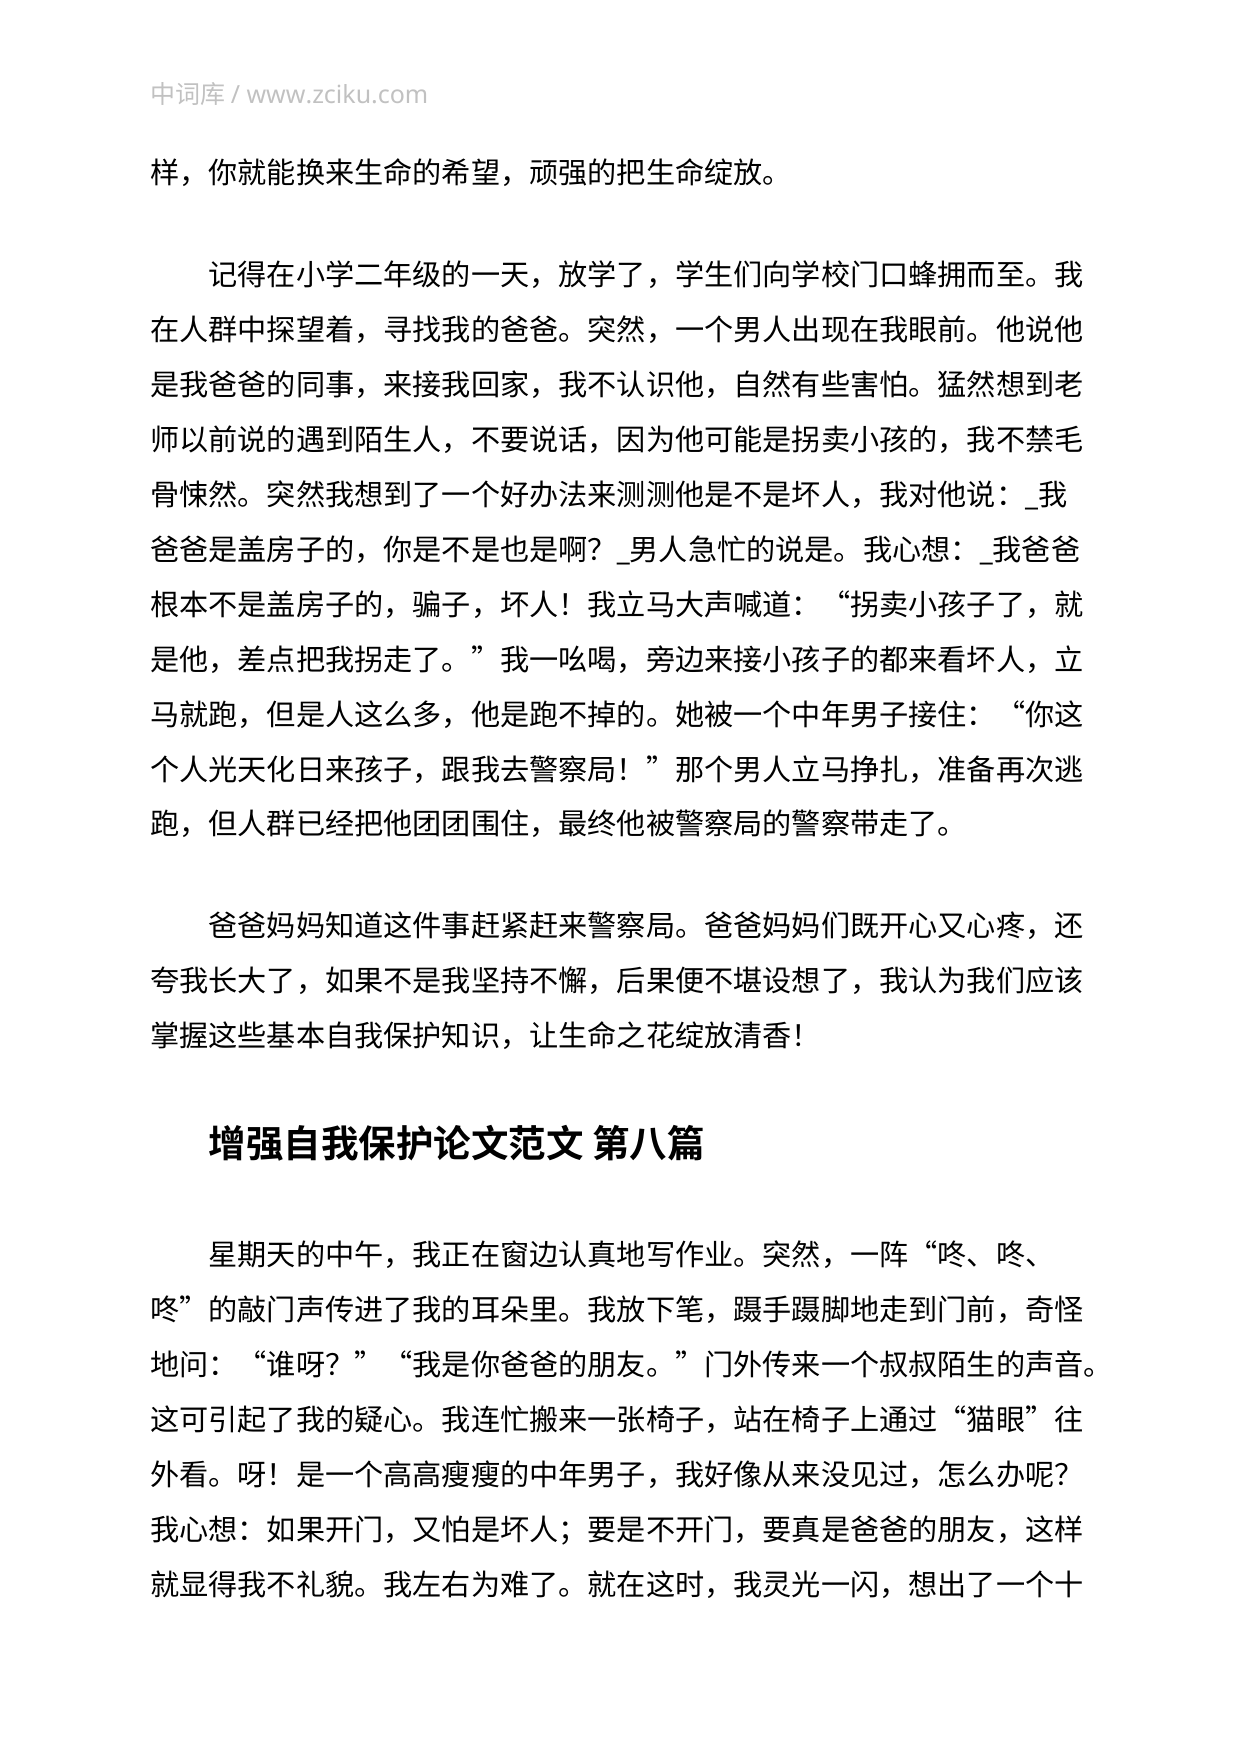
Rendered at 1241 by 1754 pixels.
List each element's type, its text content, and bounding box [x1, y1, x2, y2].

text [150, 1232, 1090, 1603]
text 记得在小学二年级的一天，放学了，学生们向学校门口蜂拥而至。我在人群中探望着，寻找我的爸爸。突然，一个男人出现在我眼前。他说他是我爸爸的同事，来接我回家，我不认识他，自然有些害怕。猛然想到老师以前说的遇到陌生人，不要说话，因为他可能是拐卖小孩的，我不禁毛骨悚然。突然我想到了一个好办法来测测他是不是坏人，我对他说：_我爸爸是盖房子的，你是不是也是啊？_男人急忙的说是。我心想：_我爸爸根本不是盖房子的，骗子，坏人！我立马大声喊道：“拐卖小孩子了，就是他，差点把我拐走了。”我一吆喝，旁边来接小孩子的都来看坏人，立马就跑，但是人这么多，他是跑不掉的。她被一个中年男子接住：“你这个人光天化日来孩子，跟我去警察局！”那个男人立马挣扎，准备再次逃跑，但人群已经把他团团围住，最终他被警察局的警察带走了。 [150, 252, 1090, 843]
text 爸爸妈妈知道这件事赶紧赶来警察局。爸爸妈妈们既开心又心疼，还夸我长大了，如果不是我坚持不懈，后果便不堪设想了，我认为我们应该掌握这些基本自我保护知识，让生命之花绽放清香！ [150, 903, 1090, 1055]
text 增强自我保护论文范文 第八篇 [150, 1114, 1090, 1168]
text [150, 150, 1090, 192]
